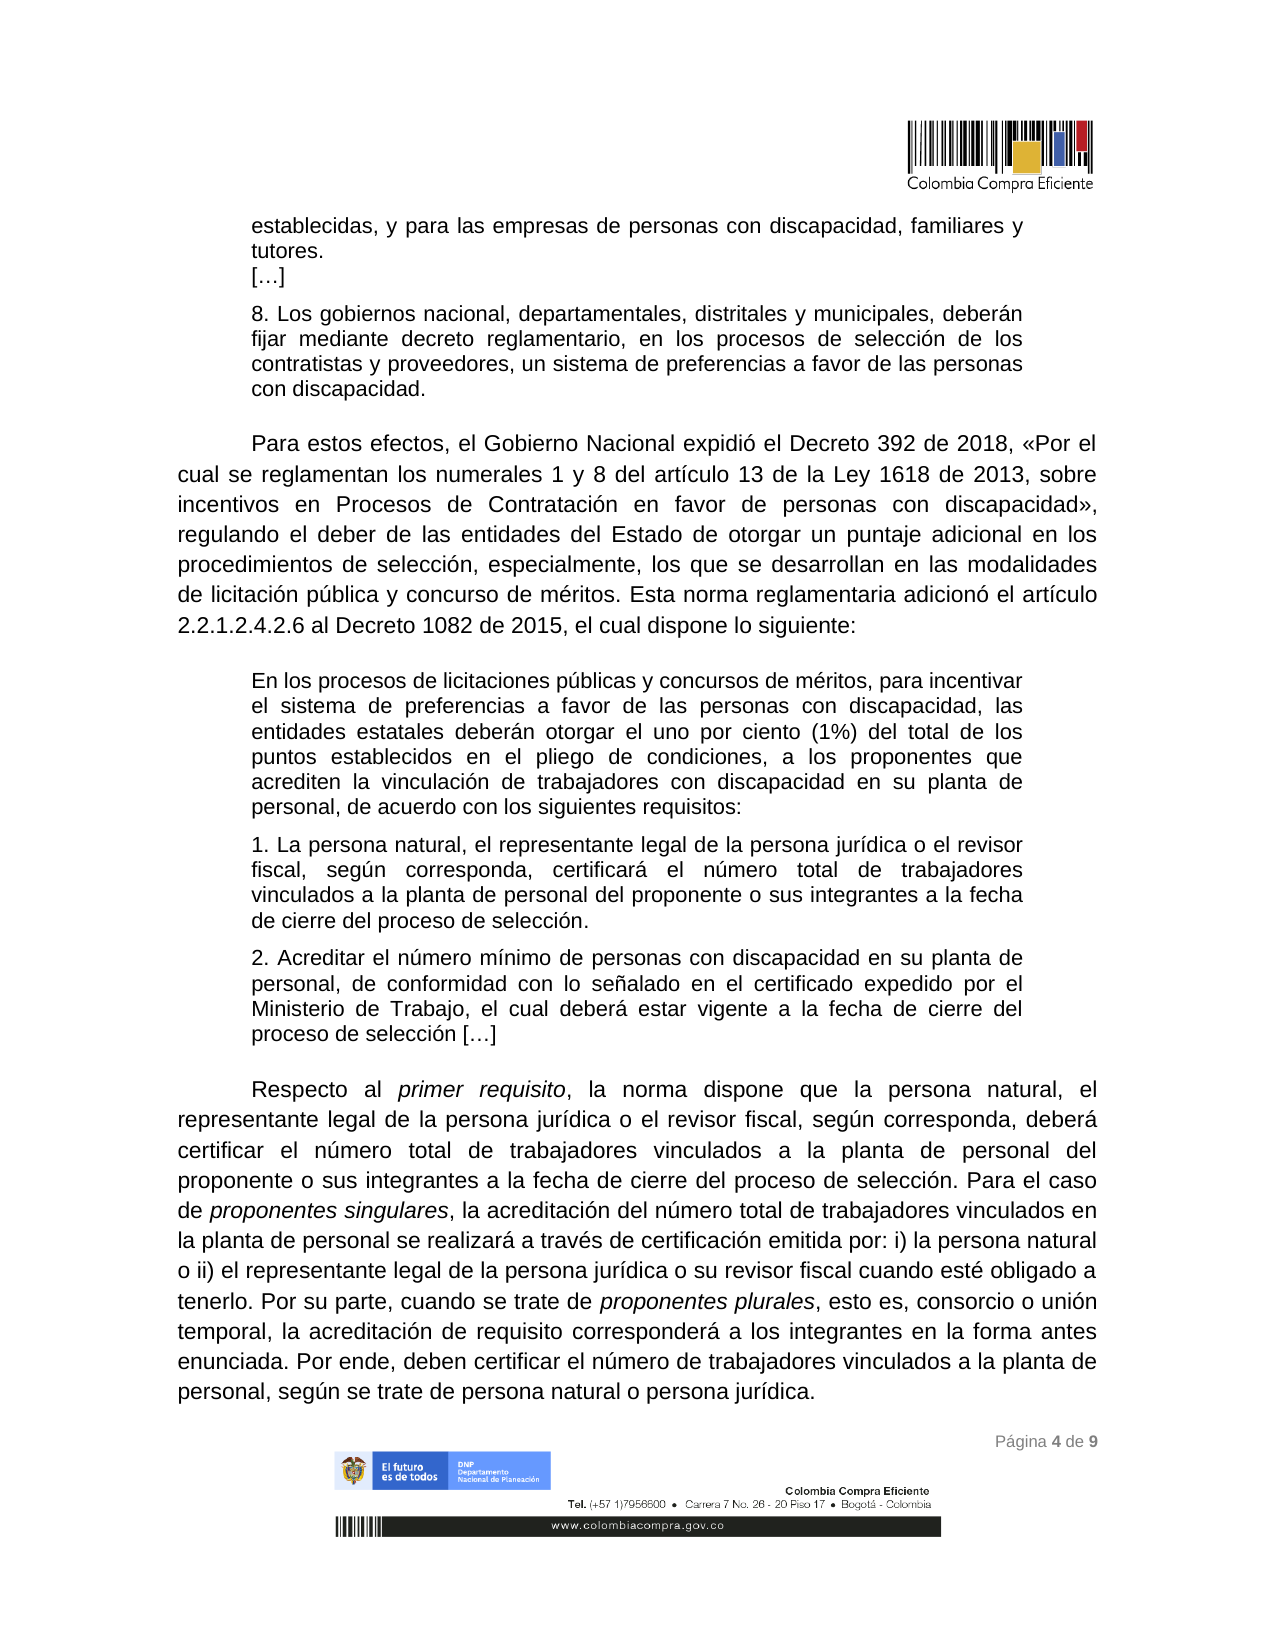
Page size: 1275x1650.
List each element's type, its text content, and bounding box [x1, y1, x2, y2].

text […] [251, 263, 1024, 288]
text En los procesos de licitaciones públicas y concursos de méritos, para incentivar el sistema de preferencias a favor de las personas con discapacidad, las entidades estatales deberán otorgar el uno por ciento (1%) del total de los puntos establecidos en el pliego de condiciones, a los proponentes que acrediten la vinculación de trabajadores con discapacidad en su planta de personal, de acuerdo con los siguientes requisitos: [251, 668, 1024, 819]
text 1. La persona natural, el representante legal de la persona jurídica o el revisor fiscal, según corresponda, certificará el número total de trabajadores vinculados a la planta de personal del proponente o sus integrantes a la fecha de cierre del proceso de selección. [251, 832, 1024, 933]
text Para estos efectos, el Gobierno Nacional expidió el Decreto 392 de 2018, «Por el cual se reglamentan los numerales 1 y 8 del artículo 13 de la Ley 1618 de 2013, sobre incentivos en Procesos de Contratación en favor de personas con discapacidad», regulando el deber de las entidades del Estado de otorgar un puntaje adicional en los procedimientos de selección, especialmente, los que se desarrollan en las modalidades de licitación pública y concurso de méritos. Esta norma reglamentaria adicionó el artículo 2.2.1.2.4.2.6 al Decreto 1082 de 2015, el cual dispone lo siguiente: [177, 430, 1098, 638]
text 2. Acreditar el número mínimo de personas con discapacidad en su planta de personal, de conformidad con lo señalado en el certificado expedido por el Ministerio de Trabajo, el cual deberá estar vigente a la fecha de cierre del proceso de selección […] [251, 945, 1024, 1046]
text 8. Los gobiernos nacional, departamentales, distritales y municipales, deberán fijar mediante decreto reglamentario, en los procesos de selección de los contratistas y proveedores, un sistema de preferencias a favor de las personas con discapacidad. [251, 301, 1024, 402]
picture [899, 114, 1099, 196]
text Respecto al primer requisito, la norma dispone que la persona natural, el representante legal de la persona jurídica o el revisor fiscal, según corresponda, deberá certificar el número total de trabajadores vinculados a la planta de personal del proponente o sus integrantes a la fecha de cierre del proceso de selección. Para el caso de proponentes singulares, la acreditación del número total de trabajadores vinculados en la planta de personal se realizará a través de certificación emitida por: i) la persona natural o ii) el representante legal de la persona jurídica o su revisor fiscal cuando esté obligado a tenerlo. Por su parte, cuando se trate de proponentes plurales, esto es, consorcio o unión temporal, la acreditación de requisito corresponderá a los integrantes en la forma antes enunciada. Por ende, deben certificar el número de trabajadores vinculados a la planta de personal, según se trate de persona natural o persona jurídica. [177, 1076, 1098, 1405]
picture [334, 1451, 942, 1537]
